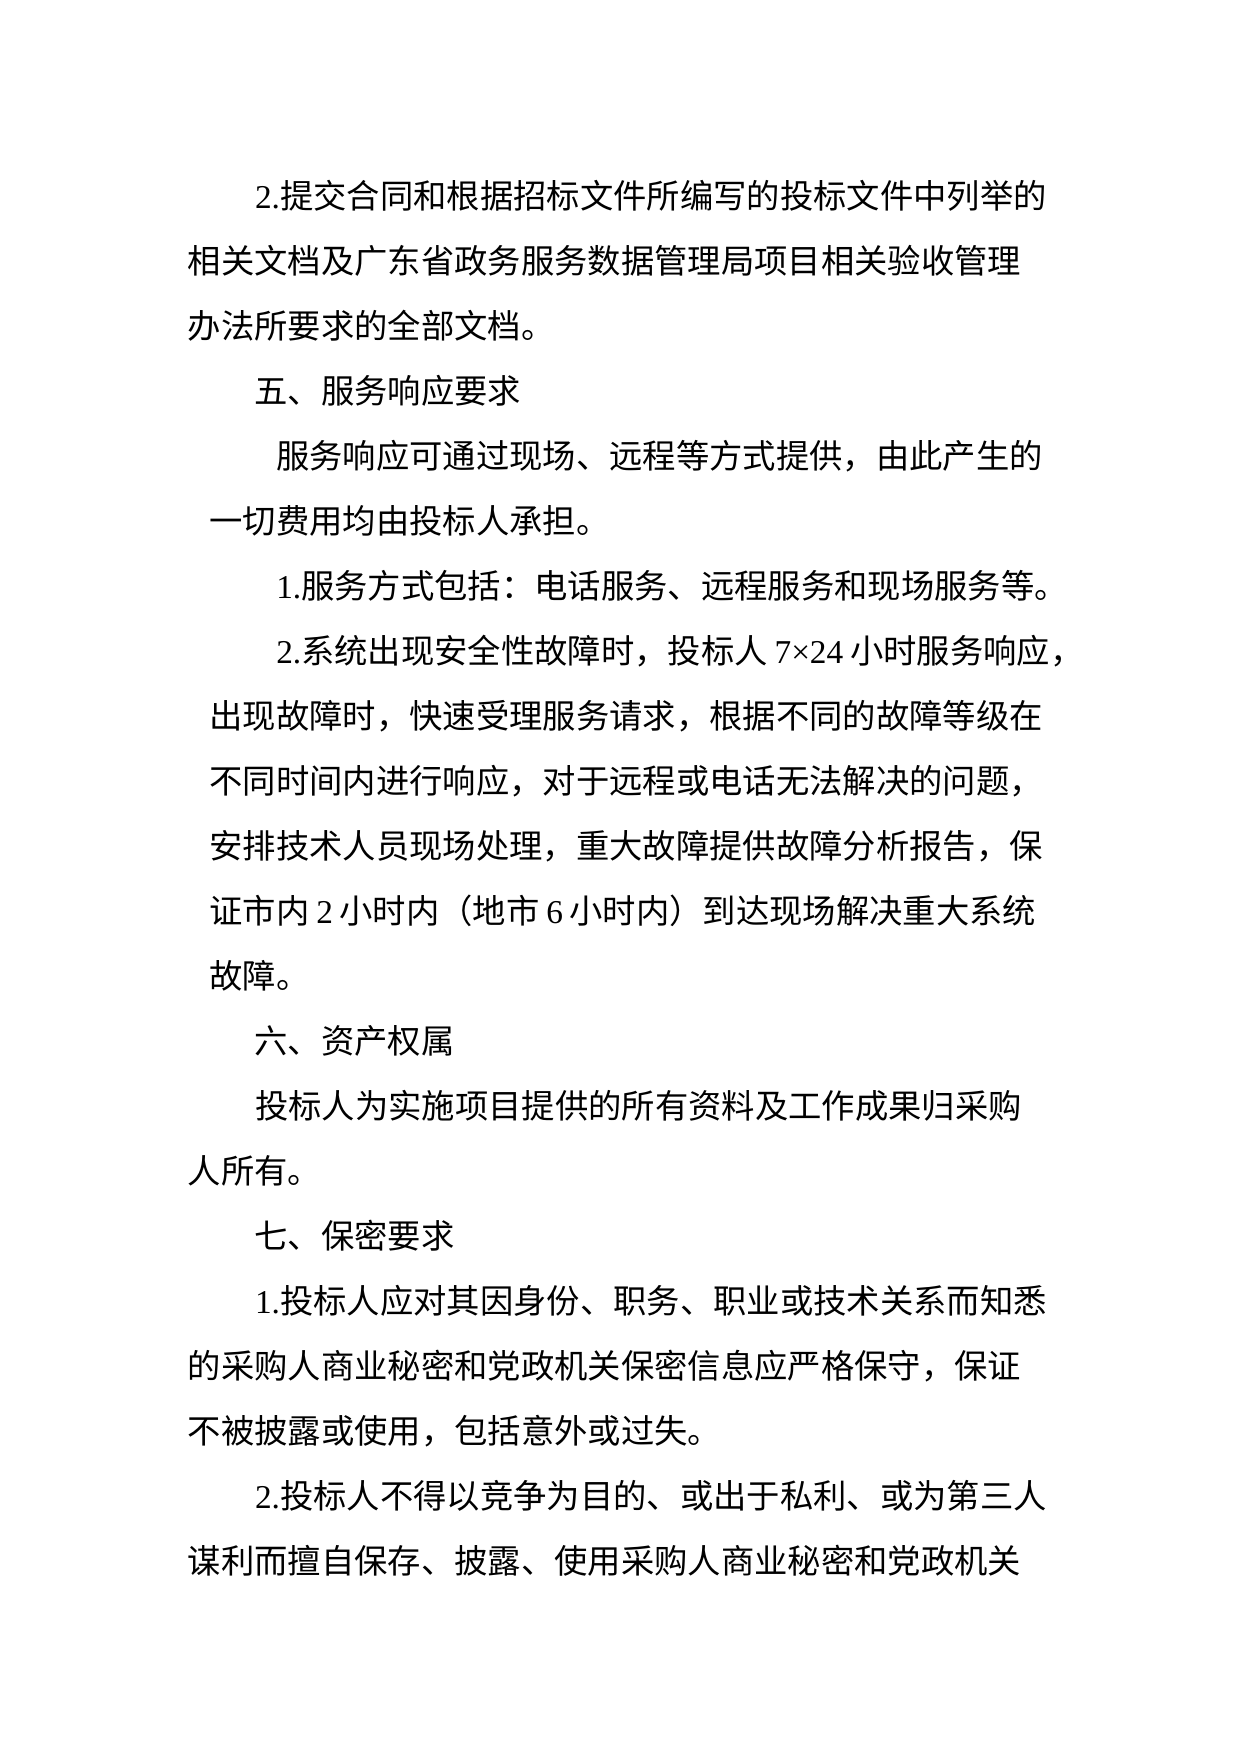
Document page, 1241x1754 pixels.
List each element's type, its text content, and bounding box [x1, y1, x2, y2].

text 服务响应可通过现场、远程等方式提供，由此产生的一切费用均由投标人承担。 [209, 422, 1053, 552]
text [187, 1462, 1053, 1592]
text 投标人为实施项目提供的所有资料及工作成果归采购人所有。 [187, 1072, 1053, 1202]
text 七、保密要求 [187, 1202, 1053, 1267]
text 六、资产权属 [187, 1007, 1053, 1072]
text 1.服务方式包括：电话服务、远程服务和现场服务等。 [209, 552, 1053, 617]
text 1.投标人应对其因身份、职务、职业或技术关系而知悉的采购人商业秘密和党政机关保密信息应严格保守，保证不被披露或使用，包括意外或过失。 [187, 1267, 1053, 1462]
text 2.提交合同和根据招标文件所编写的投标文件中列举的相关文档及广东省政务服务数据管理局项目相关验收管理办法所要求的全部文档。 [187, 162, 1053, 357]
text 2.系统出现安全性故障时，投标人7×24小时服务响应，出现故障时，快速受理服务请求，根据不同的故障等级在不同时间内进行响应，对于远程或电话无法解决的问题，安排技术人员现场处理，重大故障提供故障分析报告，保证市内2小时内（地市6小时内）到达现场解决重大系统故障。 [209, 617, 1053, 1007]
text 五、服务响应要求 [187, 357, 1053, 422]
